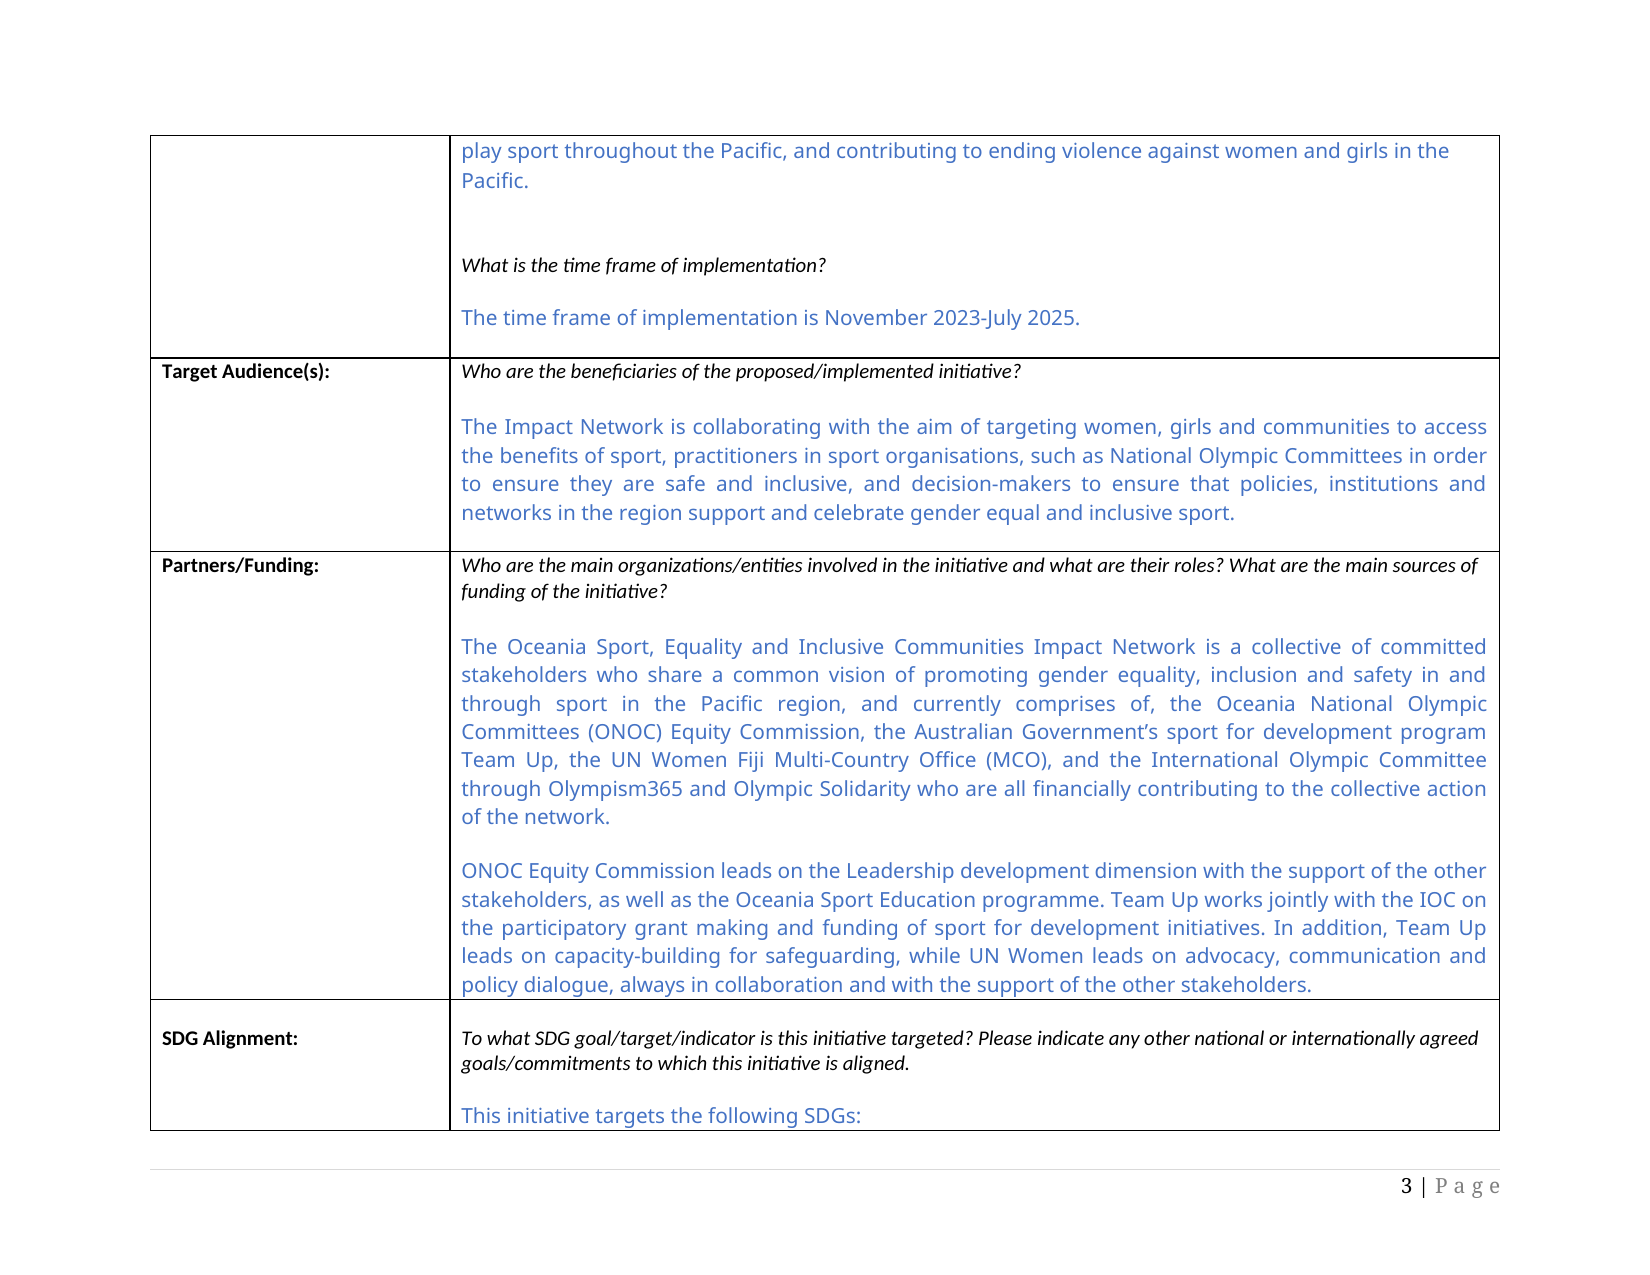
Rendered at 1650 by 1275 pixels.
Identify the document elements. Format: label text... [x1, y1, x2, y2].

table_cell Who are the beneficiaries of the proposed/implemented initiative? The Impact Network is collaborating with the aim of targeting women, girls and communities to access the benefits of sport, practitioners in sport organisations, such as National Olympic Committees in order to ensure they are safe and inclusive, and decision-makers to ensure that policies, institutions and networks in the region support and celebrate gender equal and inclusive sport. [451, 359, 1499, 551]
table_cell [151, 136, 449, 357]
table_cell Target Audience(s): [151, 359, 449, 551]
table_cell Who are the main organizations/entities involved in the initiative and what are their roles? What are the main sources of funding of the initiative? The Oceania Sport, Equality and Inclusive Communities Impact Network is a collective of committed stakeholders who share a common vision of promoting gender equality, inclusion and safety in and through sport in the Pacific region, and currently comprises of, the Oceania National Olympic Committees (ONOC) Equity Commission, the Australian Government’s sport for development program Team Up, the UN Women Fiji Multi-Country Office (MCO), and the International Olympic Committee through Olympism365 and Olympic Solidarity who are all financially contributing to the collective action of the network. ONOC Equity Commission leads on the Leadership development dimension with the support of the other stakeholders, as well as the Oceania Sport Education programme. Team Up works jointly with the IOC on the participatory grant making and funding of sport for development initiatives. In addition, Team Up leads on capacity-building for safeguarding, while UN Women leads on advocacy, communication and policy dialogue, always in collaboration and with the support of the other stakeholders. [451, 552, 1499, 998]
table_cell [451, 1000, 1499, 1129]
table_cell Partners/Funding: [151, 552, 449, 998]
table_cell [451, 136, 1499, 357]
table_cell SDG Alignment: [151, 1000, 449, 1129]
